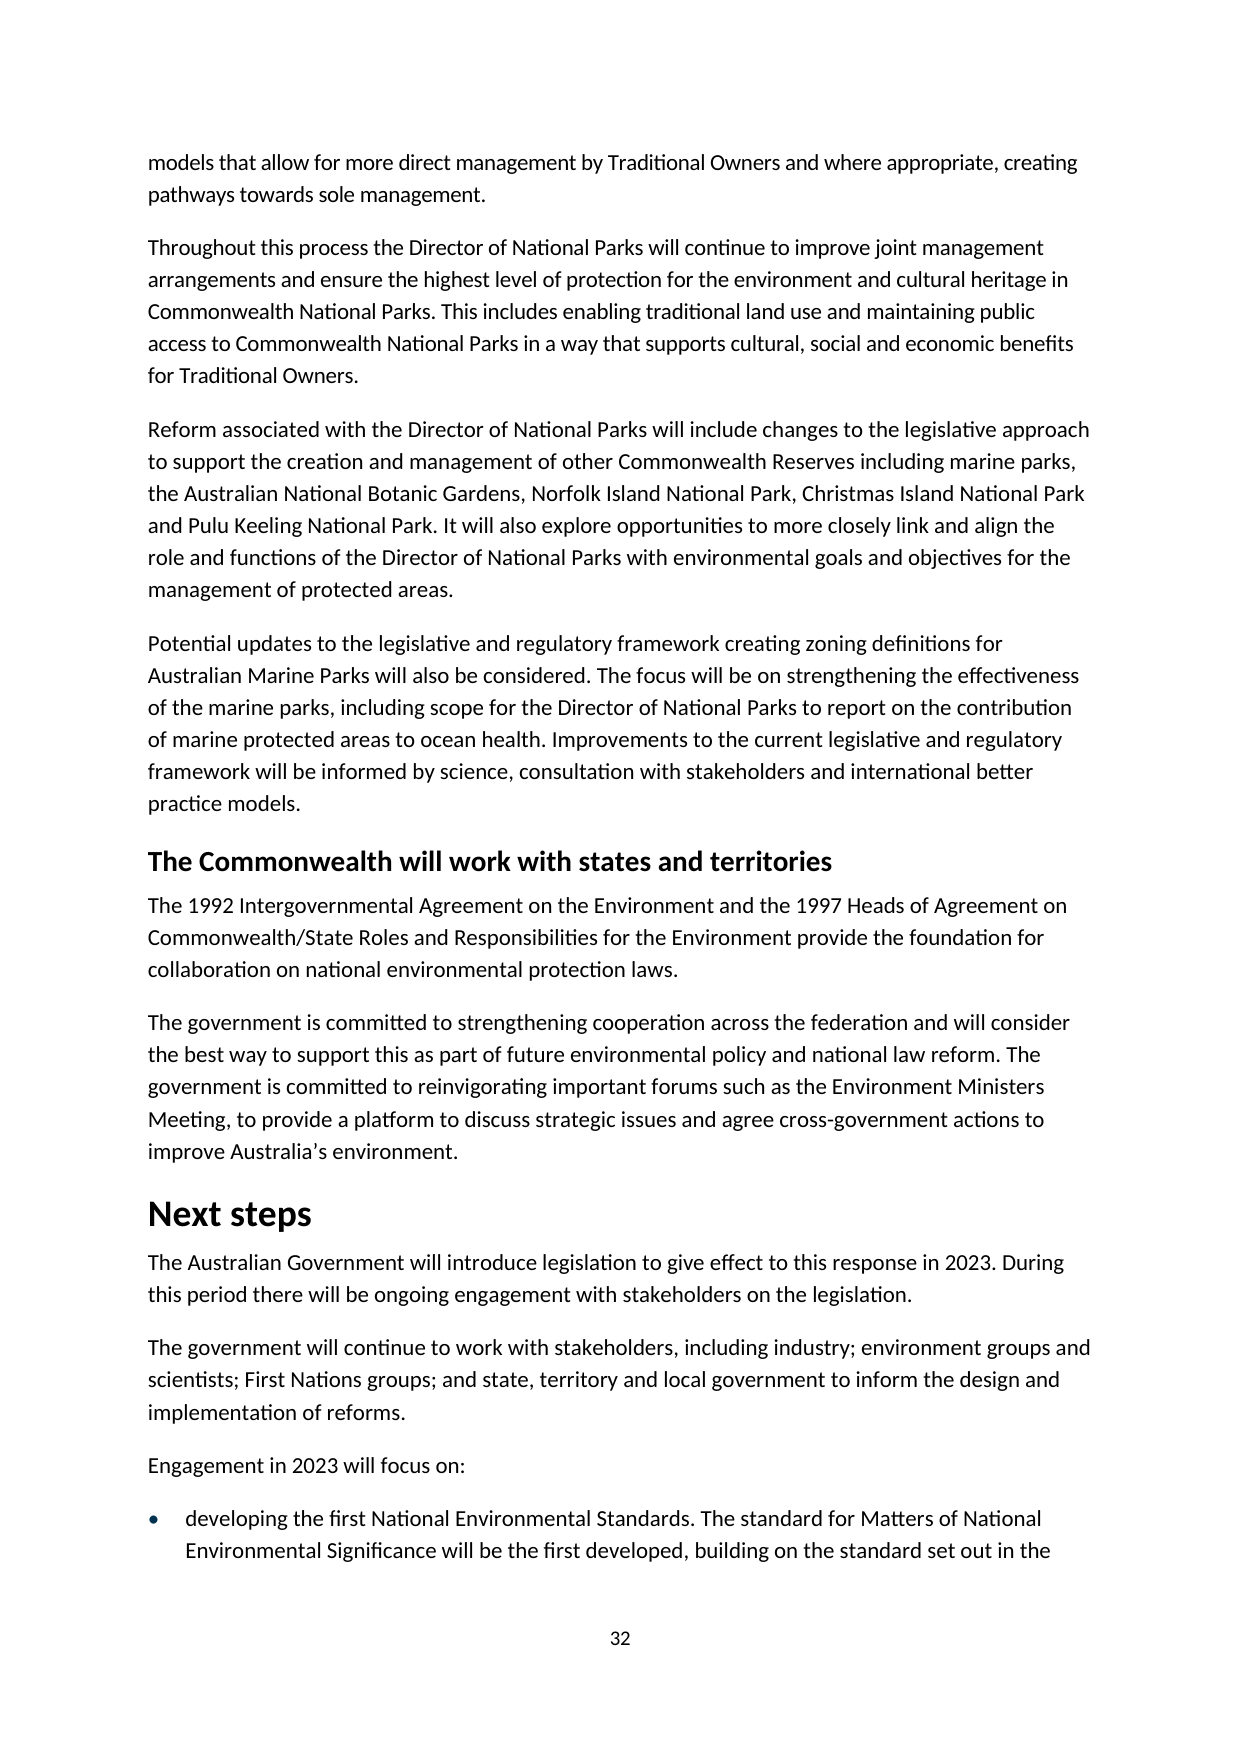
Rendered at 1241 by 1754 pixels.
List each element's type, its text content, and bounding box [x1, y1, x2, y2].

text Potential updates to the legislative and regulatory framework creating zoning definitions for Australian Marine Parks will also be considered. The focus will be on strengthening the effectiveness of the marine parks, including scope for the Director of National Parks to report on the contribution of marine protected areas to ocean health. Improvements to the current legislative and regulatory framework will be informed by science, consultation with stakeholders and international better practice models. [148, 629, 1092, 818]
text The government is committed to strengthening cooperation across the federation and will consider the best way to support this as part of future environmental policy and national law reform. The government is committed to reinvigorating important forums such as the Environment Ministers Meeting, to provide a platform to discuss strategic issues and agree cross-government actions to improve Australia’s environment. [148, 1008, 1092, 1165]
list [148, 1504, 1092, 1564]
text Engagement in 2023 will focus on: [148, 1451, 1092, 1479]
subtitle The Commonwealth will work with states and territories [148, 843, 1092, 878]
text The government will continue to work with stakeholders, including industry; environment groups and scientists; First Nations groups; and state, territory and local government to inform the design and implementation of reforms. [148, 1333, 1092, 1426]
subtitle Next steps [148, 1190, 1092, 1236]
text The 1992 Intergovernmental Agreement on the Environment and the 1997 Heads of Agreement on Commonwealth/State Roles and Responsibilities for the Environment provide the foundation for collaboration on national environmental protection laws. [148, 891, 1092, 983]
text The Australian Government will introduce legislation to give effect to this response in 2023. During this period there will be ongoing engagement with stakeholders on the legislation. [148, 1248, 1092, 1308]
text Throughout this process the Director of National Parks will continue to improve joint management arrangements and ensure the highest level of protection for the environment and cultural heritage in Commonwealth National Parks. This includes enabling traditional land use and maintaining public access to Commonwealth National Parks in a way that supports cultural, social and economic benefits for Traditional Owners. [148, 233, 1092, 390]
text Reform associated with the Director of National Parks will include changes to the legislative approach to support the creation and management of other Commonwealth Reserves including marine parks, the Australian National Botanic Gardens, Norfolk Island National Park, Christmas Island National Park and Pulu Keeling National Park. It will also explore opportunities to more closely link and align the role and functions of the Director of National Parks with environmental goals and objectives for the management of protected areas. [148, 415, 1092, 604]
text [148, 148, 1092, 208]
